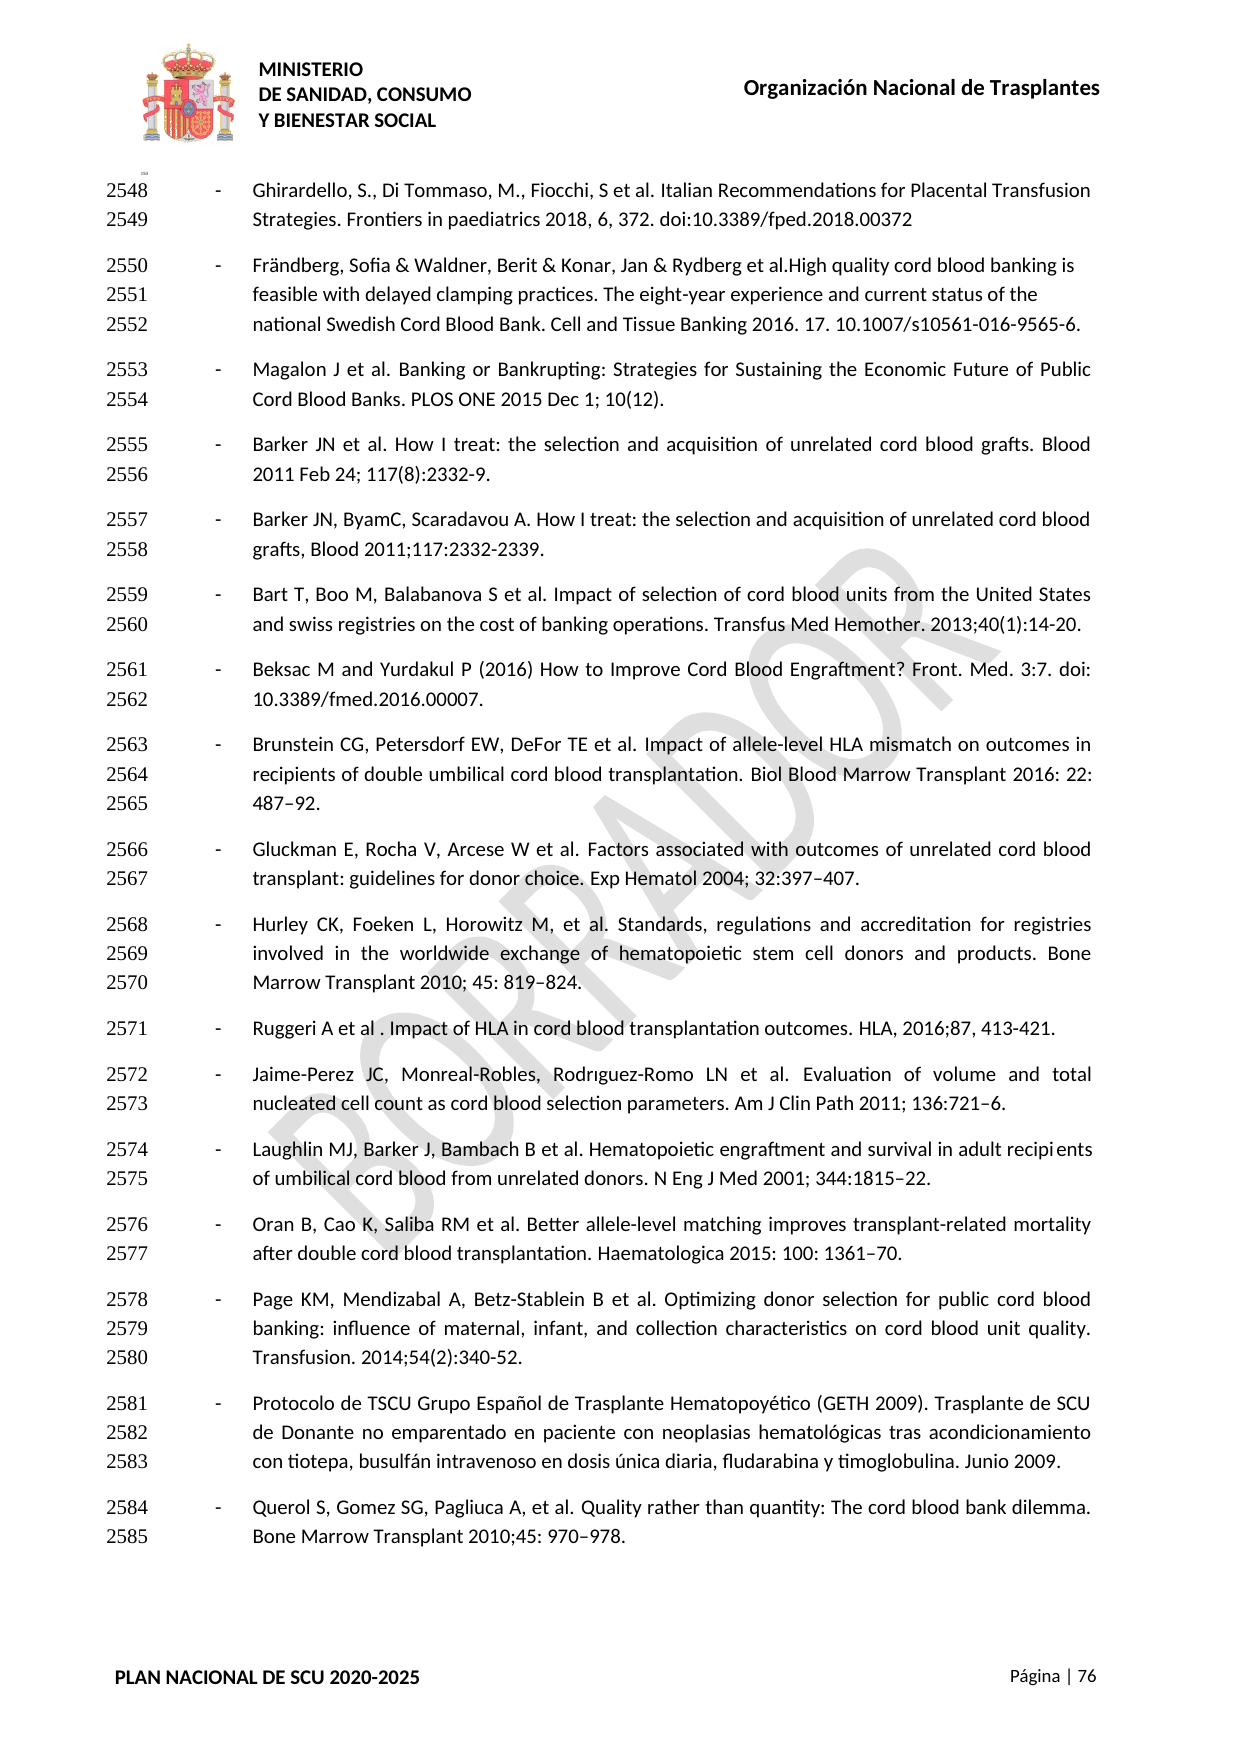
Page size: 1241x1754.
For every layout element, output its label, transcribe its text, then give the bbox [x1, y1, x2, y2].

list Page KM, Mendizabal A, Betz-Stablein B et al. Optimizing donor selection for public cord blood banking: influence of maternal, infant, and collection characteristics on cord blood unit quality. Transfusion. 2014;54(2):340-52. [215, 1286, 1092, 1369]
list Jaime-Perez JC, Monreal-Robles, Rodrıguez-Romo LN et al. Evaluation of volume and total nucleated cell count as cord blood selection parameters. Am J Clin Path 2011; 136:721–6. [215, 1061, 1092, 1115]
list Bart T, Boo M, Balabanova S et al. Impact of selection of cord blood units from the United States and swiss registries on the cost of banking operations. Transfus Med Hemother. 2013;40(1):14-20. [215, 582, 1092, 636]
list Frändberg, Sofia & Waldner, Berit & Konar, Jan & Rydberg et al.High quality cord blood banking is feasible with delayed clamping practices. The eight-year experience and current status of the national Swedish Cord Blood Bank. Cell and Tissue Banking 2016. 17. 10.1007/s10561-016-9565-6. [215, 252, 1092, 336]
list Beksac M and Yurdakul P (2016) How to Improve Cord Blood Engraftment? Front. Med. 3:7. doi: 10.3389/fmed.2016.00007. [215, 657, 1092, 711]
list Protocolo de TSCU Grupo Español de Trasplante Hematopoyético (GETH 2009). Trasplante de SCU de Donante no emparentado en paciente con neoplasias hematológicas tras acondicionamiento con tiotepa, busulfán intravenoso en dosis única diaria, fludarabina y timoglobulina. Junio 2009. [215, 1390, 1092, 1474]
list Ruggeri A et al . Impact of HLA in cord blood transplantation outcomes. HLA, 2016;87, 413-421. [215, 1015, 1092, 1040]
list Barker JN, ByamC, Scaradavou A. How I treat: the selection and acquisition of unrelated cord blood grafts, Blood 2011;117:2332-2339. [215, 507, 1092, 561]
list Barker JN et al. How I treat: the selection and acquisition of unrelated cord blood grafts. Blood 2011 Feb 24; 117(8):2332-9. [215, 432, 1092, 486]
list Oran B, Cao K, Saliba RM et al. Better allele-level matching improves transplant-related mortality after double cord blood transplantation. Haematologica 2015: 100: 1361–70. [215, 1211, 1092, 1265]
list Brunstein CG, Petersdorf EW, DeFor TE et al. Impact of allele-level HLA mismatch on outcomes in recipients of double umbilical cord blood transplantation. Biol Blood Marrow Transplant 2016: 22: 487–92. [215, 732, 1092, 815]
picture [140, 42, 236, 146]
list Ghirardello, S., Di Tommaso, M., Fiocchi, S et al. Italian Recommendations for Placental Transfusion Strategies. Frontiers in paediatrics 2018, 6, 372. doi:10.3389/fped.2018.00372 [215, 177, 1092, 232]
list Laughlin MJ, Barker J, Bambach B et al. Hematopoietic engraftment and survival in adult recipients of umbilical cord blood from unrelated donors. N Eng J Med 2001; 344:1815–22. [215, 1136, 1092, 1190]
list Gluckman E, Rocha V, Arcese W et al. Factors associated with outcomes of unrelated cord blood transplant: guidelines for donor choice. Exp Hematol 2004; 32:397–407. [215, 836, 1092, 890]
list Magalon J et al. Banking or Bankrupting: Strategies for Sustaining the Economic Future of Public Cord Blood Banks. PLOS ONE 2015 Dec 1; 10(12). [215, 357, 1092, 411]
list Querol S, Gomez SG, Pagliuca A, et al. Quality rather than quantity: The cord blood bank dilemma. Bone Marrow Transplant 2010;45: 970–978. [215, 1494, 1092, 1549]
list Hurley CK, Foeken L, Horowitz M, et al. Standards, regulations and accreditation for registries involved in the worldwide exchange of hematopoietic stem cell donors and products. Bone Marrow Transplant 2010; 45: 819–824. [215, 911, 1092, 994]
